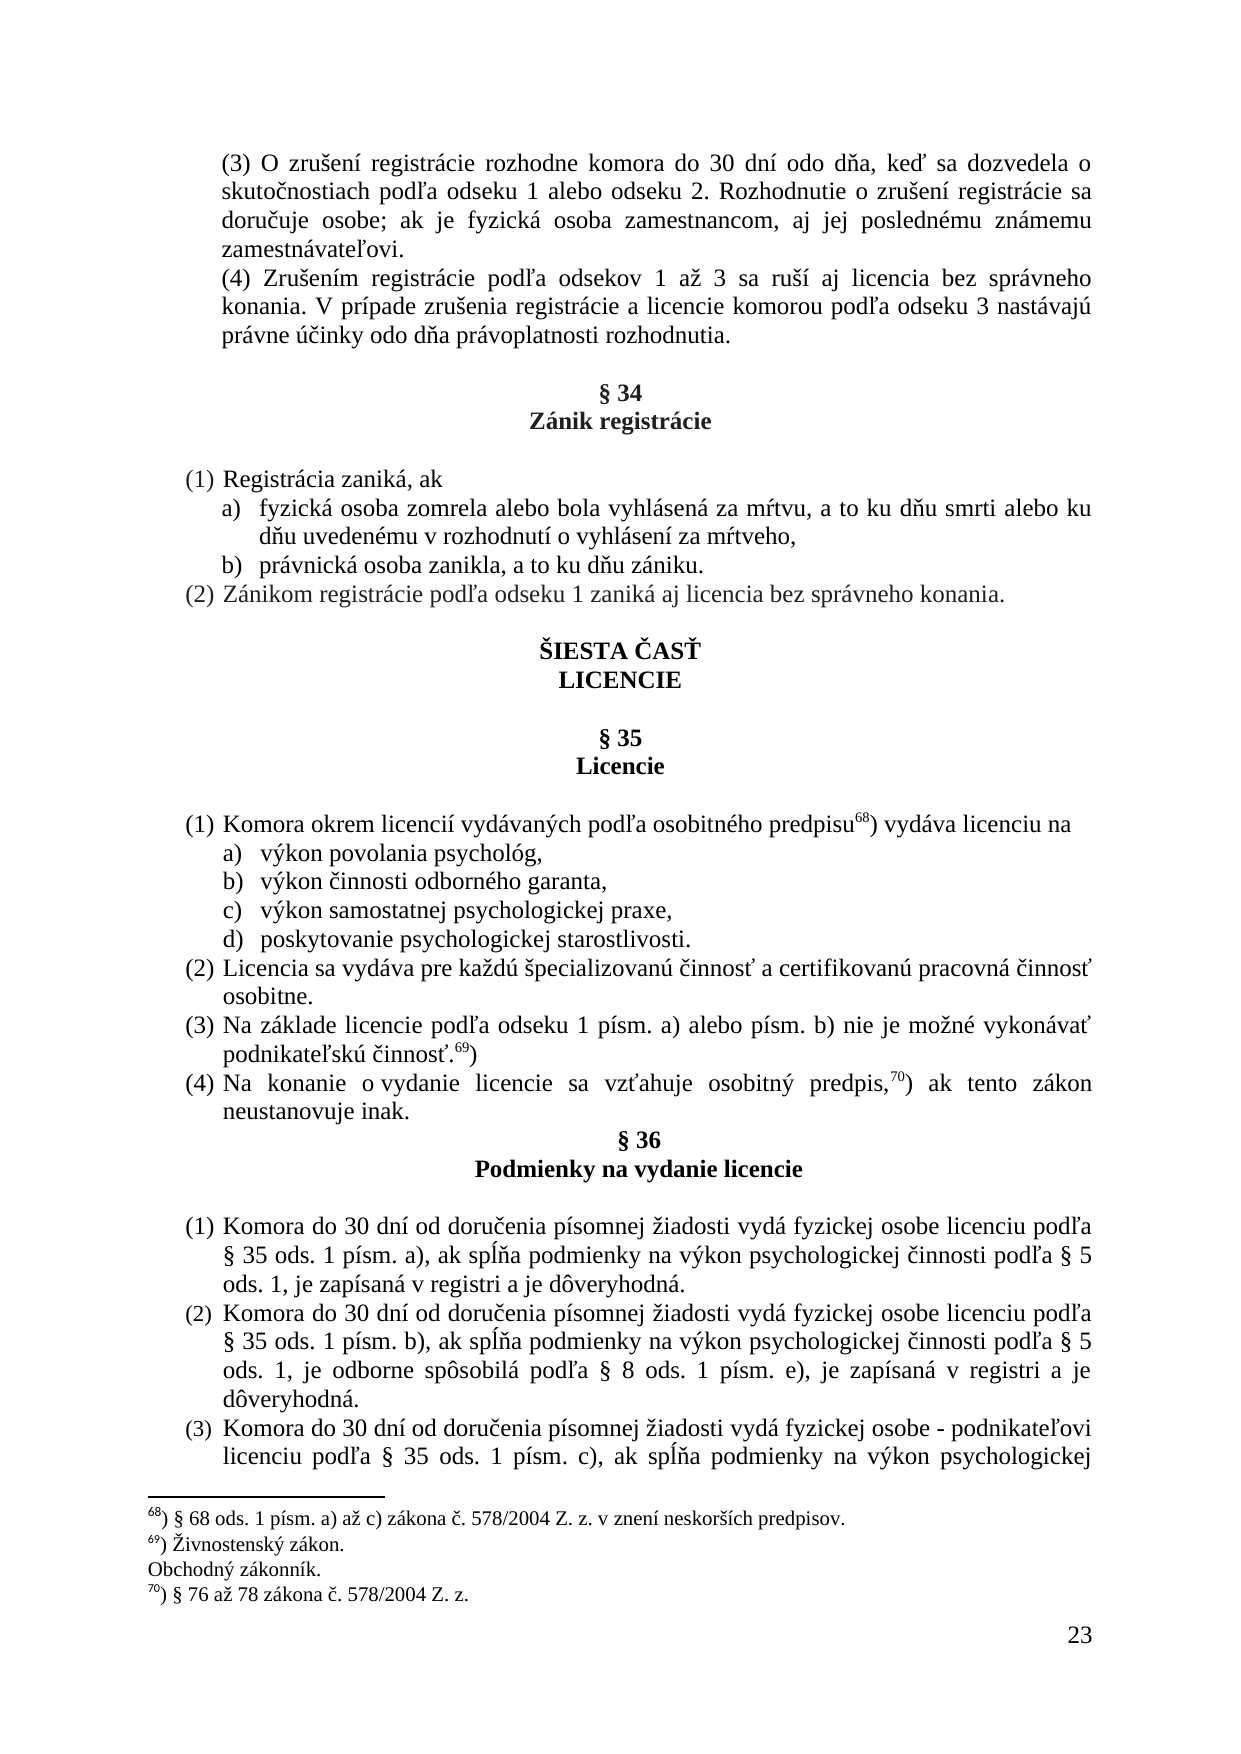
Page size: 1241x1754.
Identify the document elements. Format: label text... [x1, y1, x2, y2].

text (3) O zrušení registrácie rozhodne komora do 30 dní odo dňa, keď sa dozvedela o skutočnostiach podľa odseku 1 alebo odseku 2. Rozhodnutie o zrušení registrácie sa doručuje osobe; ak je fyzická osoba zamestnancom, aj jej poslednému známemu zamestnávateľovi. [221, 148, 1093, 263]
list výkon samostatnej psychologickej praxe, [223, 895, 1093, 924]
list Zánikom registrácie podľa odseku 1 zaniká aj licencia bez správneho konania. [185, 579, 1093, 608]
text ŠIESTA ČASŤ [148, 636, 1093, 665]
text § 34 [148, 378, 1093, 406]
list poskytovanie psychologickej starostlivosti. [223, 924, 1093, 953]
text (4) Zrušením registrácie podľa odsekov 1 až 3 sa ruší aj licencia bez správneho konania. V prípade zrušenia registrácie a licencie komorou podľa odseku 3 nastávajú právne účinky odo dňa právoplatnosti rozhodnutia. [221, 263, 1093, 349]
list výkon činnosti odborného garanta, [223, 866, 1093, 895]
list výkon povolania psychológ, [223, 838, 1093, 866]
list Na základe licencie podľa odseku 1 písm. a) alebo písm. b) nie je možné vykonávať podnikateľskú činnosť.) [185, 1010, 1093, 1068]
text Licencie [148, 751, 1093, 780]
text § 35 [148, 723, 1093, 751]
list Komora do 30 dní od doručenia písomnej žiadosti vydá fyzickej osobe licenciu podľa § 35 ods. 1 písm. b), ak spĺňa podmienky na výkon psychologickej činnosti podľa § 5 ods. 1, je odborne spôsobilá podľa § 8 ods. 1 písm. e), je zapísaná v registri a je dôveryhodná. [185, 1298, 1093, 1413]
list Podmienky na vydanie licencie [185, 1154, 1093, 1183]
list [185, 1413, 1093, 1470]
list Komora do 30 dní od doručenia písomnej žiadosti vydá fyzickej osobe licenciu podľa § 35 ods. 1 písm. a), ak spĺňa podmienky na výkon psychologickej činnosti podľa § 5 ods. 1, je zapísaná v registri a je dôveryhodná. [185, 1211, 1093, 1298]
list fyzická osoba zomrela alebo bola vyhlásená za mŕtvu, a to ku dňu smrti alebo ku dňu uvedenému v rozhodnutí o vyhlásení za mŕtveho, [221, 493, 1093, 550]
list Registrácia zaniká, ak [185, 464, 1093, 493]
list Komora okrem licencií vydávaných podľa osobitného predpisu) vydáva licenciu na [185, 809, 1093, 838]
text Zánik registrácie [148, 406, 1093, 435]
list Na konanie o vydanie licencie sa vzťahuje osobitný predpis,) ak tento zákon neustanovuje inak. [185, 1068, 1093, 1125]
list § 36 [185, 1125, 1093, 1154]
list právnická osoba zanikla, a to ku dňu zániku. [221, 550, 1093, 579]
list Licencia sa vydáva pre každú špecializovanú činnosť a certifikovanú pracovná činnosť osobitne. [185, 953, 1093, 1010]
text LICENCIE [148, 665, 1093, 694]
